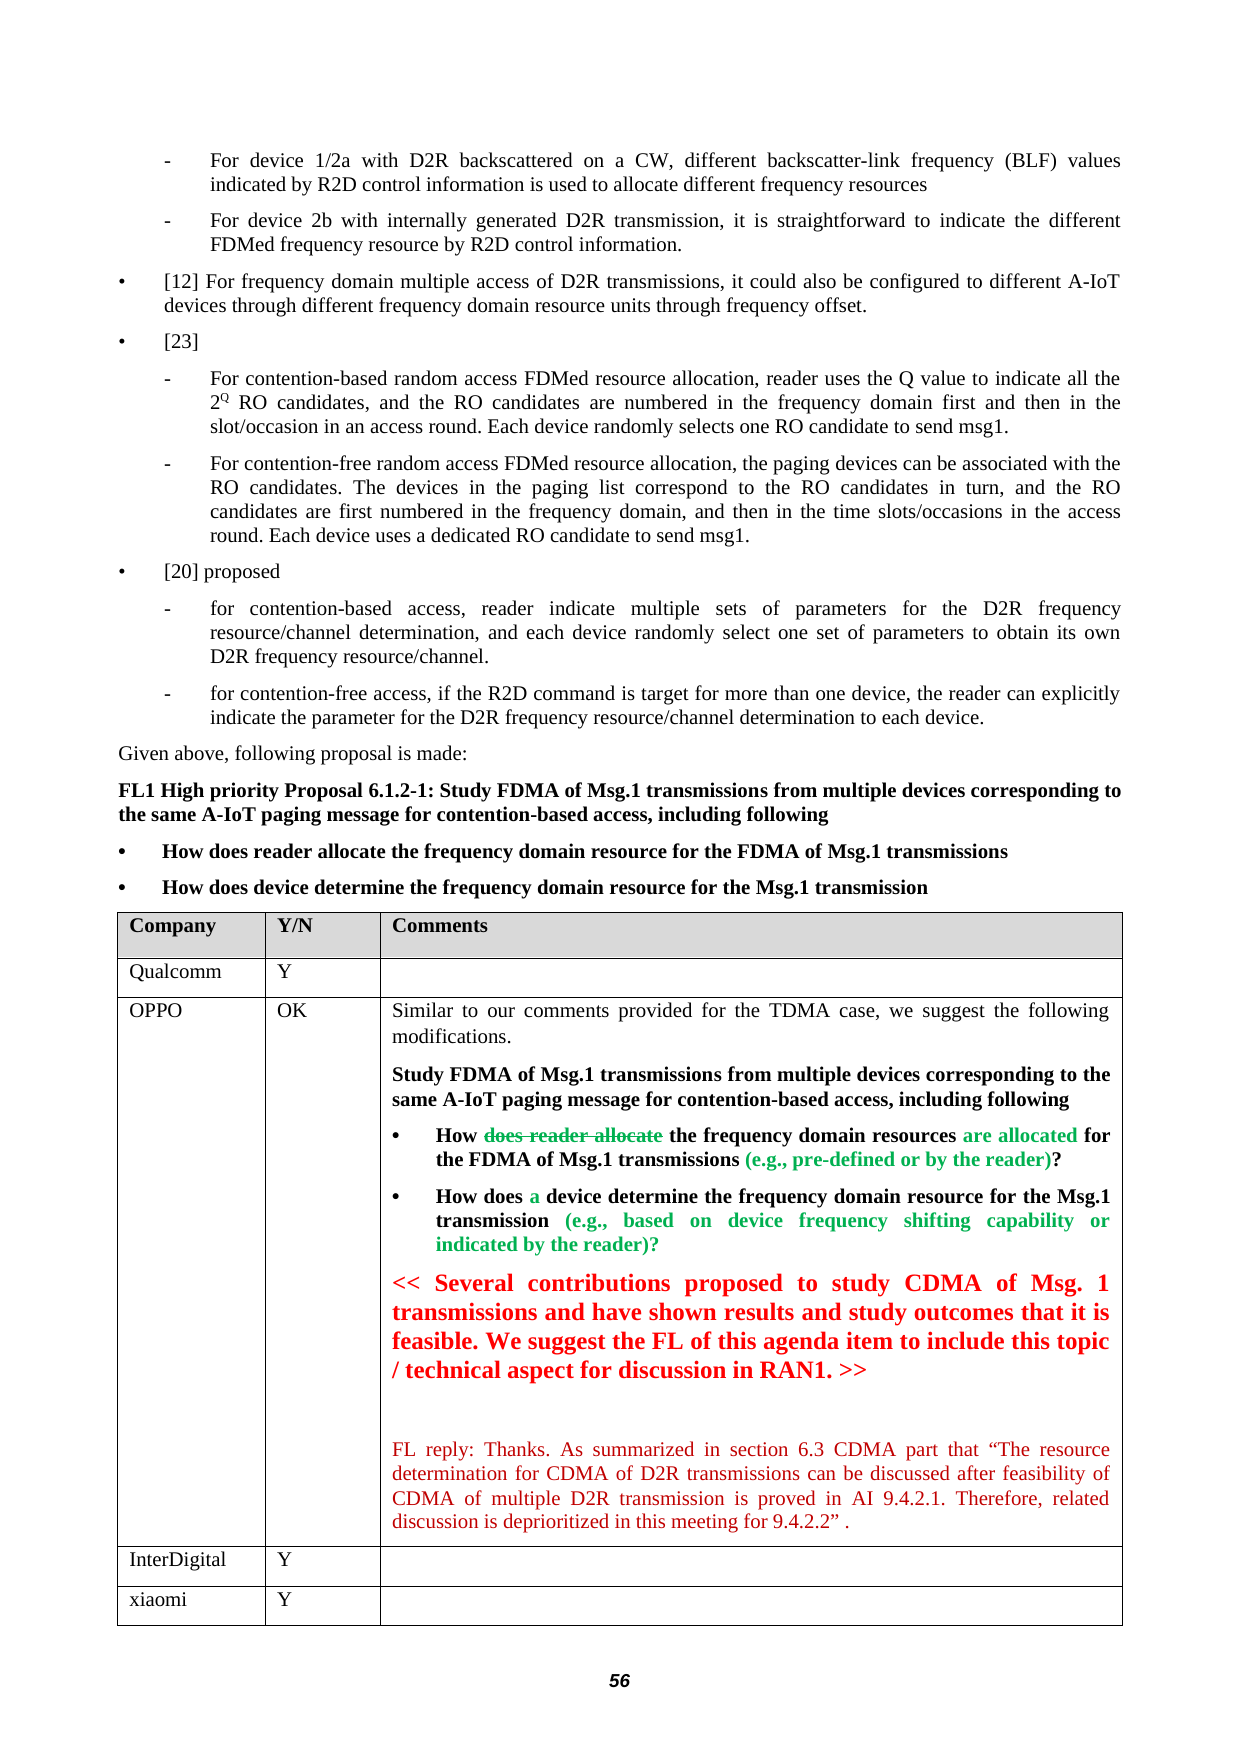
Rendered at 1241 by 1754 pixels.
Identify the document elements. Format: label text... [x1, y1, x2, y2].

text FL1 High priority Proposal 6.1.2-1: Study FDMA of Msg.1 transmissions from multiple devices corresponding to the same A-IoT paging message for contention-based access, including following [118, 778, 1122, 826]
list For device 2b with internally generated D2R transmission, it is straightforward to indicate the different FDMed frequency resource by R2D control information. [164, 208, 1122, 256]
table_header Y/N [266, 913, 380, 957]
list How does reader allocate the frequency domain resource for the FDMA of Msg.1 transmissions [118, 838, 1122, 863]
list [12] For frequency domain multiple access of D2R transmissions, it could also be configured to different A-IoT devices through different frequency domain resource units through frequency offset. [118, 269, 1122, 317]
table_cell OPPO [118, 998, 265, 1546]
list For contention-free random access FDMed resource allocation, the paging devices can be associated with the RO candidates. The devices in the paging list correspond to the RO candidates in turn, and the RO candidates are first numbered in the frequency domain, and then in the time slots/occasions in the access round. Each device uses a dedicated RO candidate to send msg1. [164, 451, 1122, 547]
list For contention-based random access FDMed resource allocation, reader uses the Q value to indicate all the 2Q RO candidates, and the RO candidates are numbered in the frequency domain first and then in the slot/occasion in an access round. Each device randomly selects one RO candidate to send msg1. [164, 366, 1122, 438]
table_cell [381, 959, 1122, 997]
table_cell Y [266, 959, 380, 997]
table_cell OK [266, 998, 380, 1546]
table_cell [381, 1587, 1122, 1625]
list for contention-based access, reader indicate multiple sets of parameters for the D2R frequency resource/channel determination, and each device randomly select one set of parameters to obtain its own D2R frequency resource/channel. [164, 596, 1122, 668]
table_cell xiaomi [118, 1587, 265, 1625]
list [20] proposed [118, 559, 1122, 583]
list For device 1/2a with D2R backscattered on a CW, different backscatter-link frequency (BLF) values indicated by R2D control information is used to allocate different frequency resources [164, 147, 1122, 196]
list [23] [118, 329, 1122, 353]
text Given above, following proposal is made: [118, 741, 1122, 765]
table_cell InterDigital [118, 1547, 265, 1586]
list for contention-free access, if the R2D command is target for more than one device, the reader can explicitly indicate the parameter for the D2R frequency resource/channel determination to each device. [164, 681, 1122, 729]
list How does device determine the frequency domain resource for the Msg.1 transmission [118, 875, 1122, 899]
table_header Comments [381, 913, 1122, 957]
table_cell Y [266, 1587, 380, 1625]
table_header Company [118, 913, 265, 957]
table_cell [381, 1547, 1122, 1586]
table_cell Qualcomm [118, 959, 265, 997]
table_cell Similar to our comments provided for the TDMA case, we suggest the following modifications. Study FDMA of Msg.1 transmissions from multiple devices corresponding to the same A-IoT paging message for contention-based access, including following How does reader allocate the frequency domain resources are allocated for the FDMA of Msg.1 transmissions (e.g., pre-defined or by the reader)? How does a device determine the frequency domain resource for the Msg.1 transmission (e.g., based on device frequency shifting capability or indicated by the reader)? << Several contributions proposed to study CDMA of Msg. 1 transmissions and have shown results and study outcomes that it is feasible. We suggest the FL of this agenda item to include this topic / technical aspect for discussion in RAN1. >> FL reply: Thanks. As summarized in section 6.3 CDMA part that “The resource determination for CDMA of D2R transmissions can be discussed after feasibility of CDMA of multiple D2R transmission is proved in AI 9.4.2.1. Therefore, related discussion is deprioritized in this meeting for 9.4.2.2” . [381, 998, 1122, 1546]
table_cell Y [266, 1547, 380, 1586]
